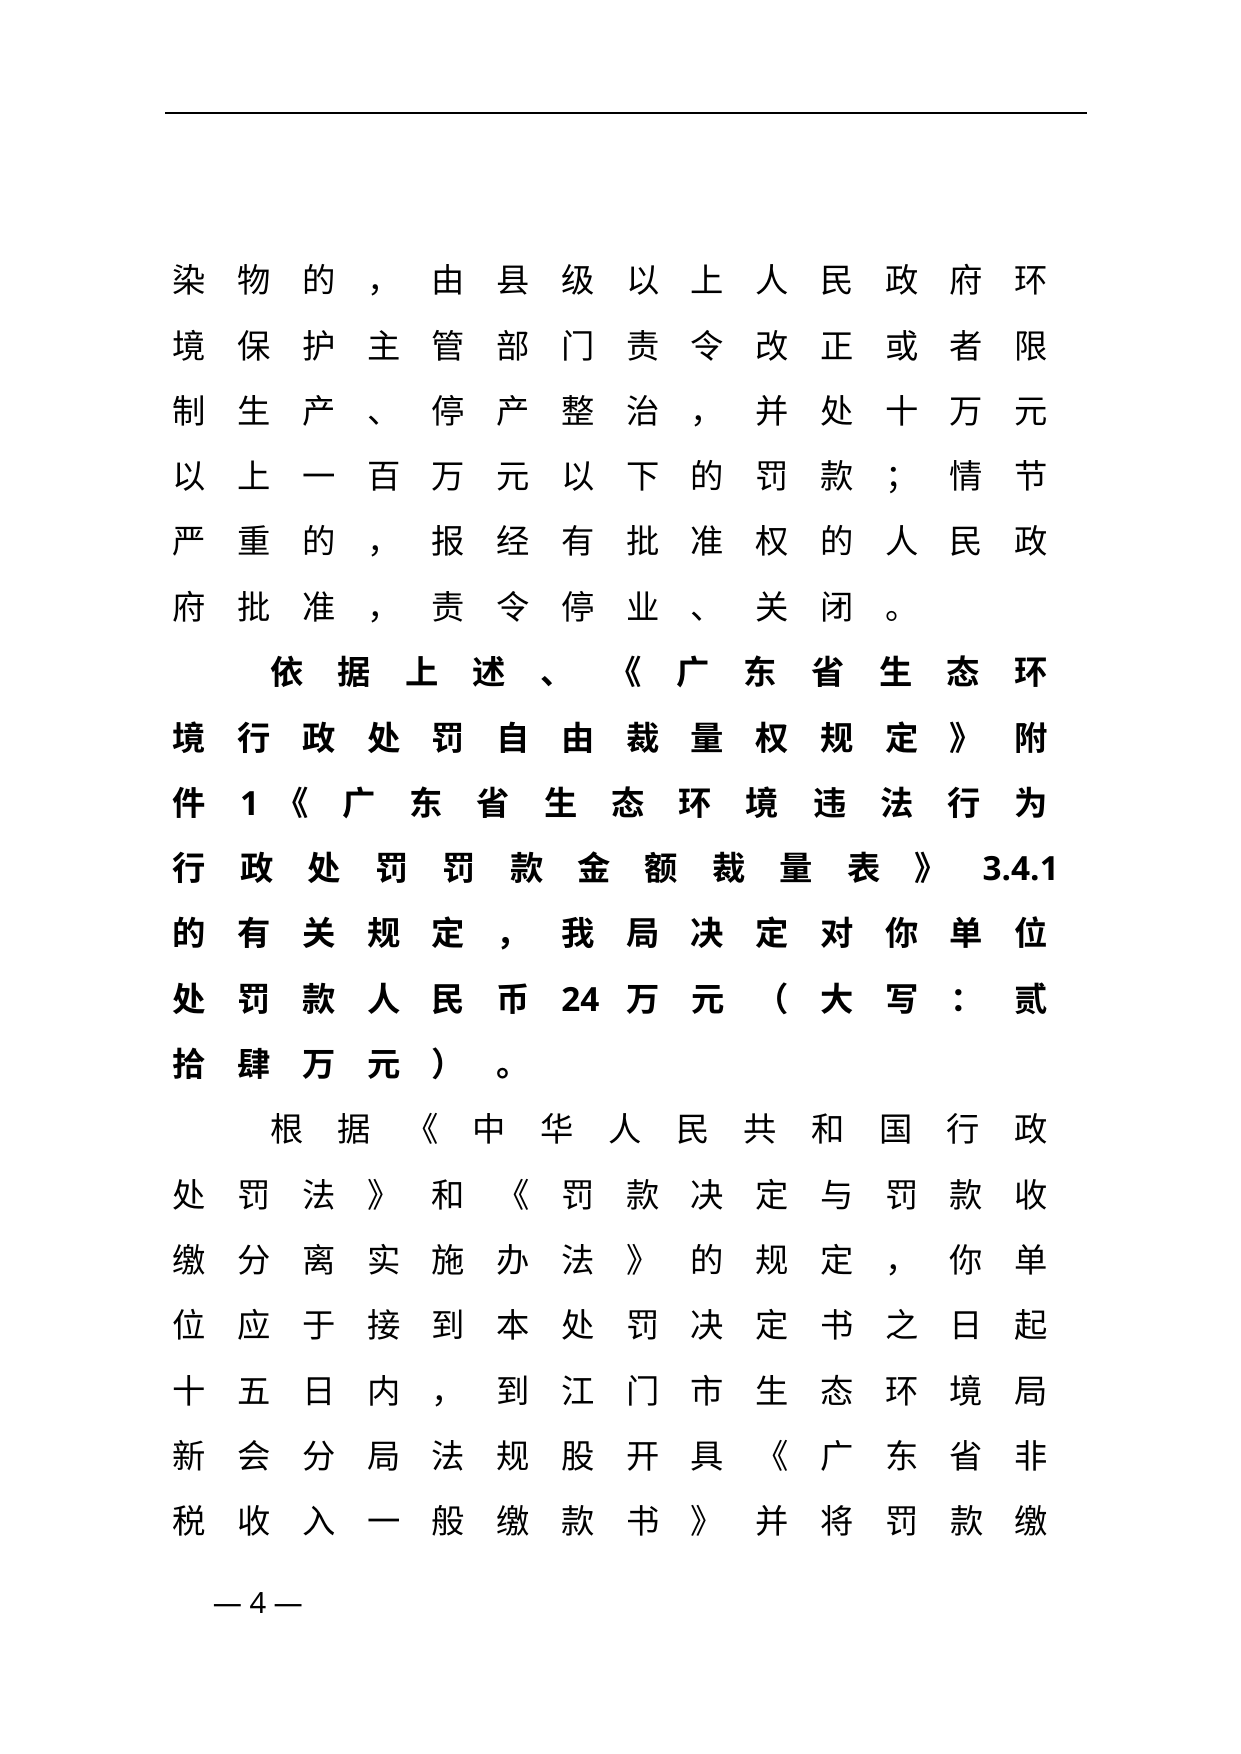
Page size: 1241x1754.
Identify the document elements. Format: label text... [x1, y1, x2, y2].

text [172, 1094, 1079, 1552]
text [172, 246, 1079, 637]
text 依据上述、《广东省生态环境行政处罚自由裁量权规定》附件1《广东省生态环境违法行为行政处罚罚款金额裁量表》3.4.1的有关规定，我局决定对你单位处罚款人民币24万元（大写：贰拾肆万元）。 [172, 637, 1079, 1094]
